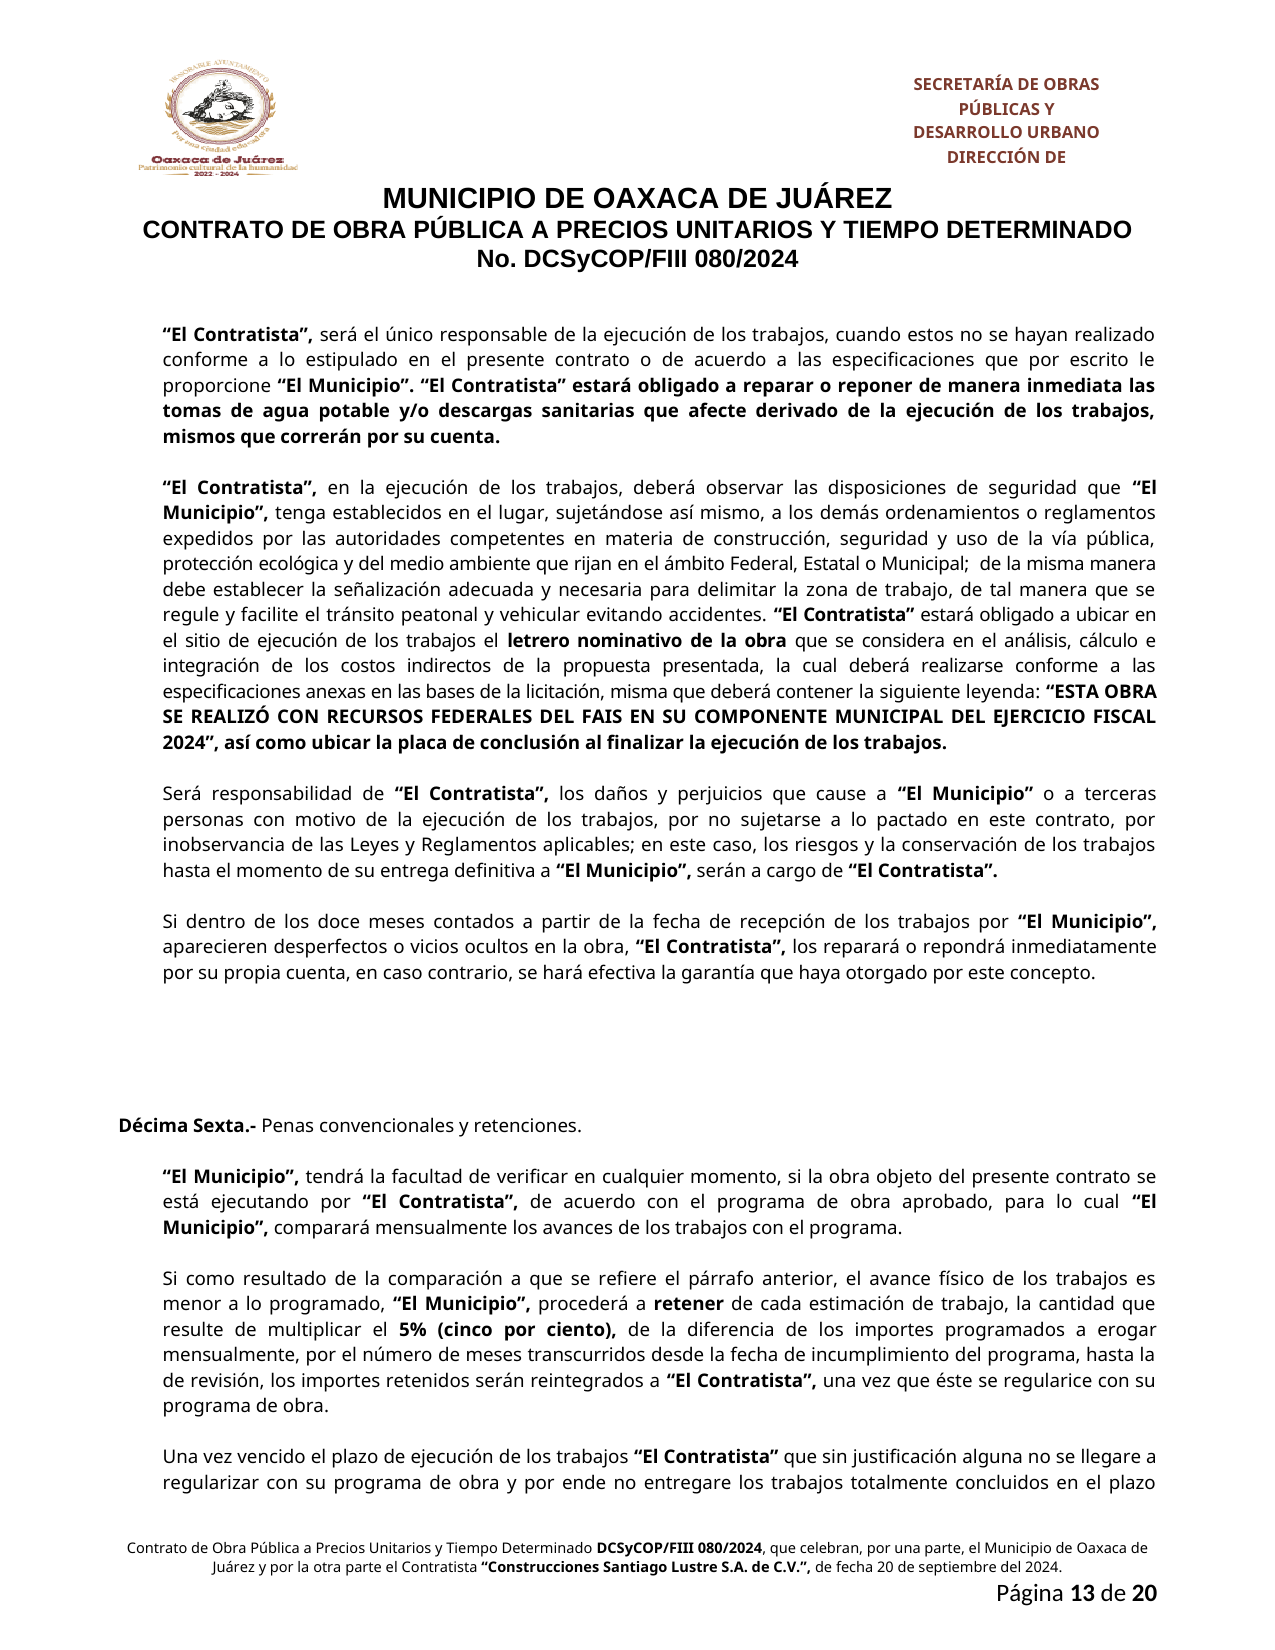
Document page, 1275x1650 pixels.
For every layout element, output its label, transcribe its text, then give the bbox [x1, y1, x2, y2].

text Décima Sexta.- Penas convencionales y retenciones. [118, 1112, 1157, 1138]
text “El Contratista”, será el único responsable de la ejecución de los trabajos, cuando estos no se hayan realizado conforme a lo estipulado en el presente contrato o de acuerdo a las especificaciones que por escrito le proporcione “El Municipio”. “El Contratista” estará obligado a reparar o reponer de manera inmediata las tomas de agua potable y/o descargas sanitarias que afecte derivado de la ejecución de los trabajos, mismos que correrán por su cuenta. [162, 321, 1157, 448]
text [162, 1444, 1157, 1495]
text Será responsabilidad de “El Contratista”, los daños y perjuicios que cause a “El Municipio” o a terceras personas con motivo de la ejecución de los trabajos, por no sujetarse a lo pactado en este contrato, por inobservancia de las Leyes y Reglamentos aplicables; en este caso, los riesgos y la conservación de los trabajos hasta el momento de su entrega definitiva a “El Municipio”, serán a cargo de “El Contratista”. [162, 780, 1157, 882]
text Si como resultado de la comparación a que se refiere el párrafo anterior, el avance físico de los trabajos es menor a lo programado, “El Municipio”, procederá a retener de cada estimación de trabajo, la cantidad que resulte de multiplicar el 5% (cinco por ciento), de la diferencia de los importes programados a erogar mensualmente, por el número de meses transcurridos desde la fecha de incumplimiento del programa, hasta la de revisión, los importes retenidos serán reintegrados a “El Contratista”, una vez que éste se regularice con su programa de obra. [162, 1265, 1157, 1418]
text “El Contratista”, en la ejecución de los trabajos, deberá observar las disposiciones de seguridad que “El Municipio”, tenga establecidos en el lugar, sujetándose así mismo, a los demás ordenamientos o reglamentos expedidos por las autoridades competentes en materia de construcción, seguridad y uso de la vía pública, protección ecológica y del medio ambiente que rijan en el ámbito Federal, Estatal o Municipal; de la misma manera debe establecer la señalización adecuada y necesaria para delimitar la zona de trabajo, de tal manera que se regule y facilite el tránsito peatonal y vehicular evitando accidentes. “El Contratista” estará obligado a ubicar en el sitio de ejecución de los trabajos el letrero nominativo de la obra que se considera en el análisis, cálculo e integración de los costos indirectos de la propuesta presentada, la cual deberá realizarse conforme a las especificaciones anexas en las bases de la licitación, misma que deberá contener la siguiente leyenda: “ESTA OBRA SE REALIZÓ CON RECURSOS FEDERALES DEL FAIS EN SU COMPONENTE MUNICIPAL DEL EJERCICIO FISCAL 2024”, así como ubicar la placa de conclusión al finalizar la ejecución de los trabajos. [162, 474, 1157, 755]
text Si dentro de los doce meses contados a partir de la fecha de recepción de los trabajos por “El Municipio”, aparecieren desperfectos o vicios ocultos en la obra, “El Contratista”, los reparará o repondrá inmediatamente por su propia cuenta, en caso contrario, se hará efectiva la garantía que haya otorgado por este concepto. [162, 908, 1157, 984]
text “El Municipio”, tendrá la facultad de verificar en cualquier momento, si la obra objeto del presente contrato se está ejecutando por “El Contratista”, de acuerdo con el programa de obra aprobado, para lo cual “El Municipio”, comparará mensualmente los avances de los trabajos con el programa. [162, 1163, 1157, 1240]
